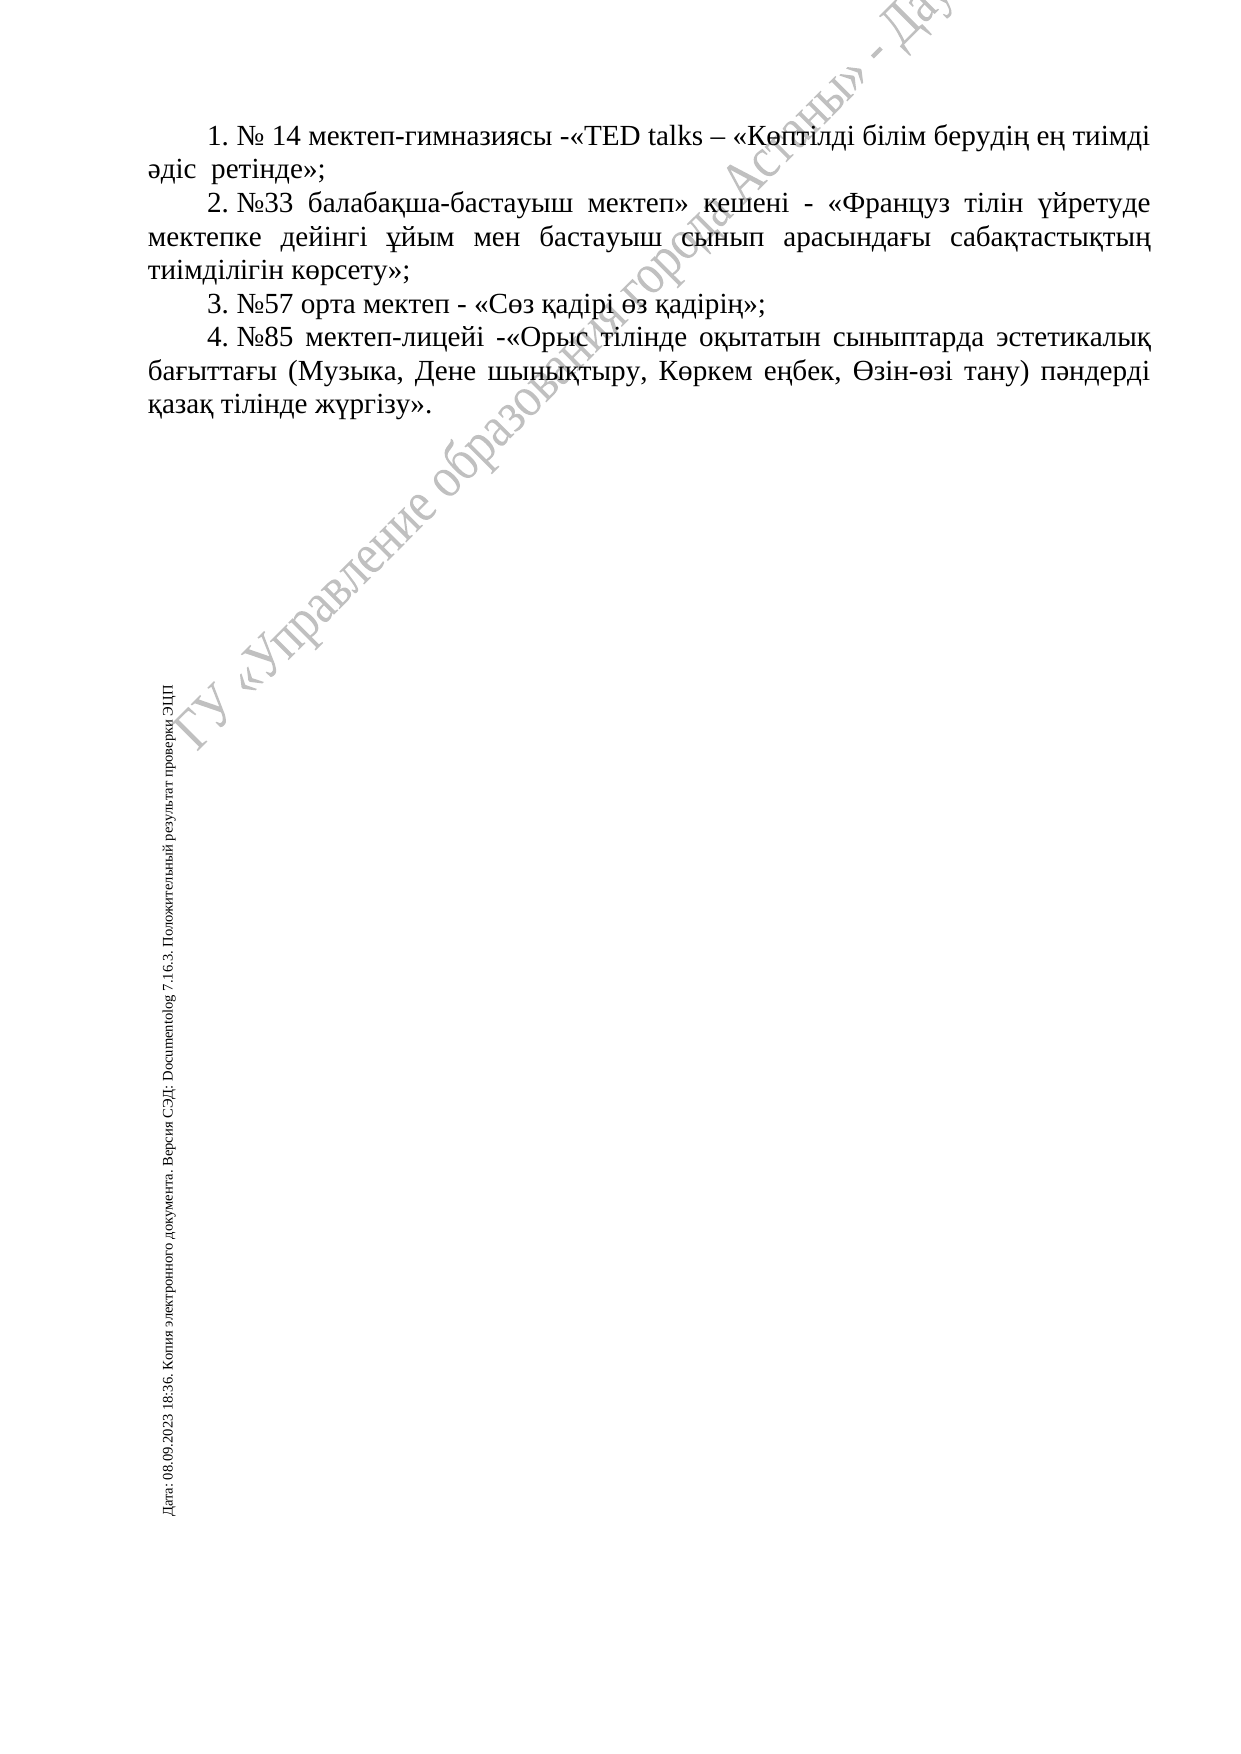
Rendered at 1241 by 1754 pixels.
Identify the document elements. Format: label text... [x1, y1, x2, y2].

list №85 мектеп-лицейі -«Орыс тілінде оқытатын сыныптарда эстетикалық бағыттағы (Музыка, Дене шынықтыру, Көркем еңбек, Өзін-өзі тану) пәндерді қазақ тілінде жүргізу». [148, 319, 1152, 420]
list №57 орта мектеп - «Сөз қадірі өз қадірің»; [148, 286, 1152, 319]
list №33 балабақша-бастауыш мектеп» кешені - «Француз тілін үйретуде мектепке дейінгі ұйым мен бастауыш сынып арасындағы сабақтастықтың тиімділігін көрсету»; [148, 185, 1152, 286]
list № 14 мектеп-гимназиясы -«TED talks – «Көптілді білім берудің ең тиімді әдіс ретінде»; [148, 118, 1152, 185]
